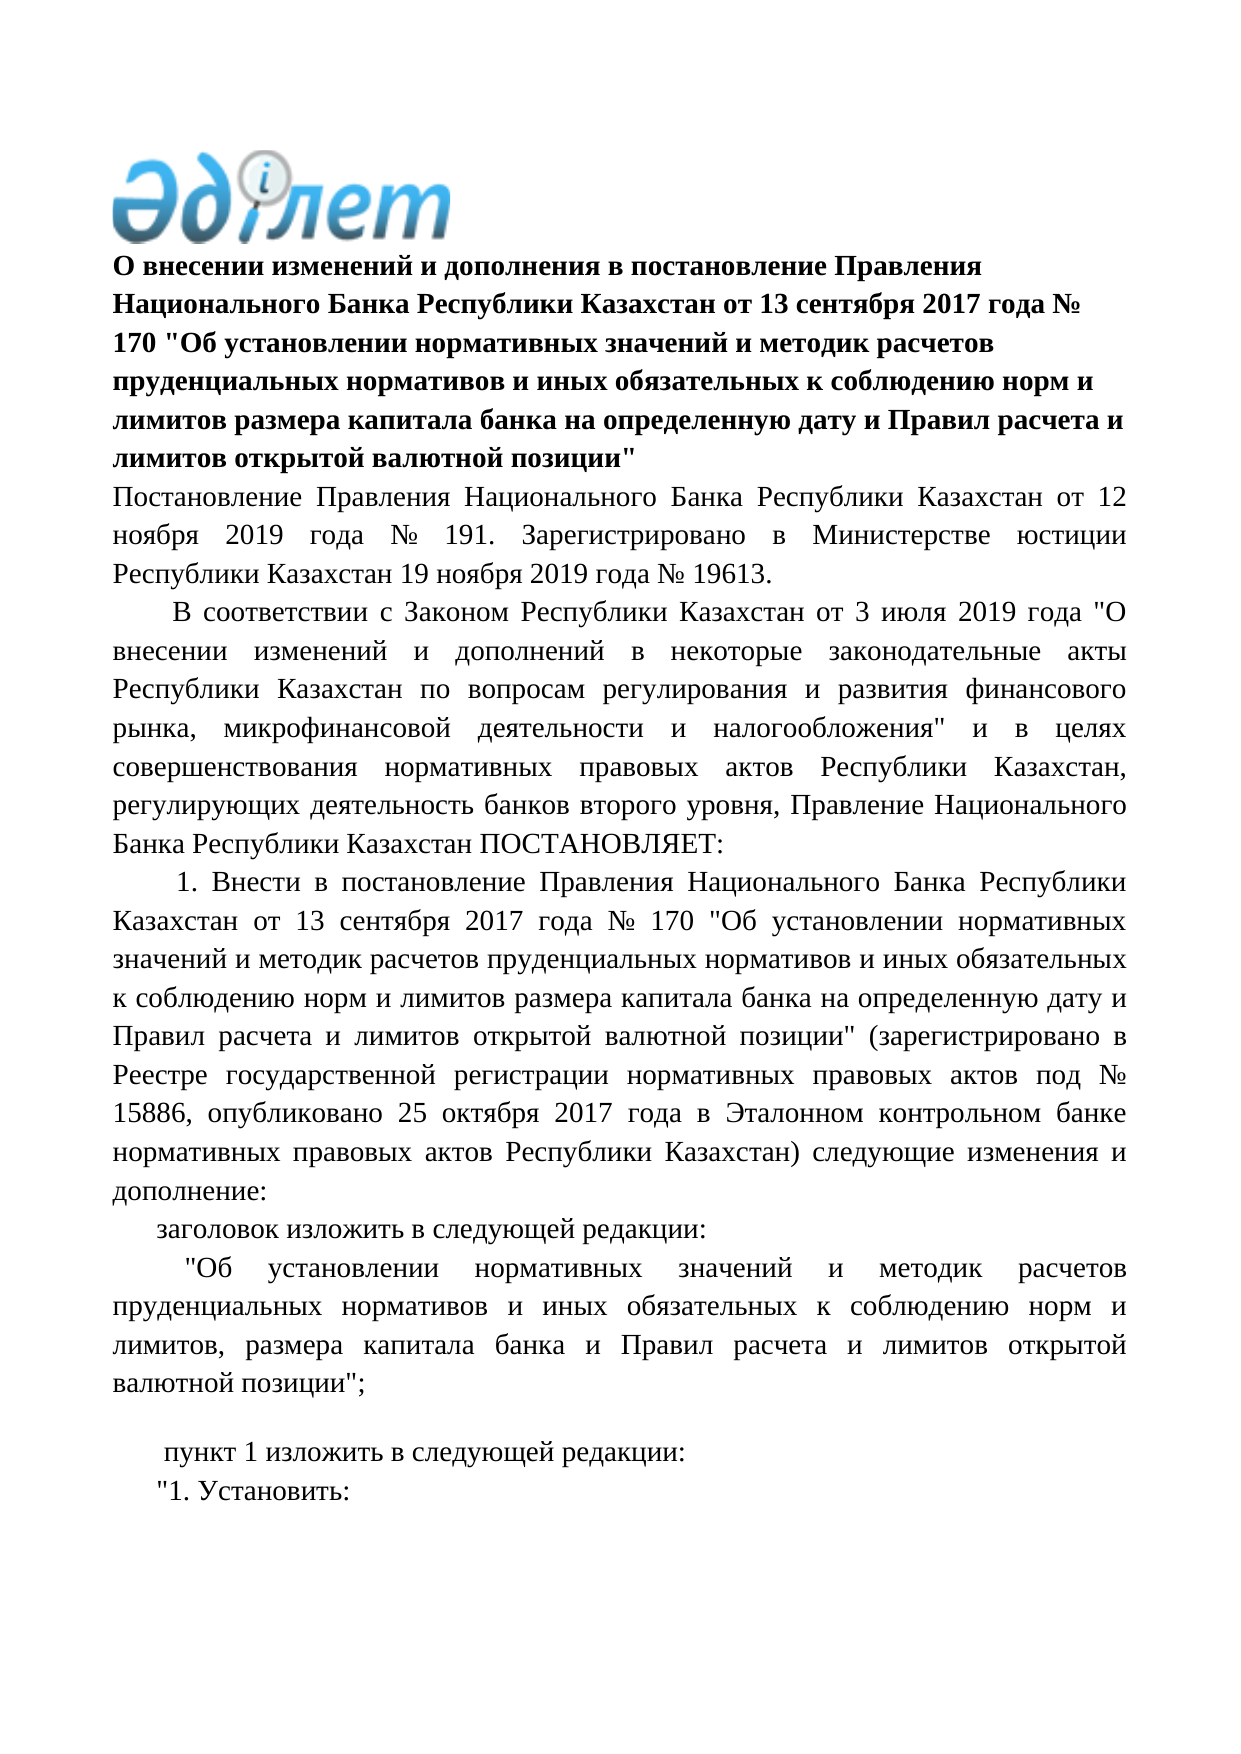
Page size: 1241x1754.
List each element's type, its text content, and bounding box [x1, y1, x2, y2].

text "Об установлении нормативных значений и методик расчетов пруденциальных нормативов и иных обязательных к соблюдению норм и лимитов, размера капитала банка и Правил расчета и лимитов открытой валютной позиции"; [112, 1250, 1128, 1399]
text Постановление Правления Национального Банка Республики Казахстан от 12 ноября 2019 года № 191. Зарегистрировано в Министерстве юстиции Республики Казахстан 19 ноября 2019 года № 19613. [112, 479, 1128, 589]
text В соответствии с Законом Республики Казахстан от 3 июля 2019 года "О внесении изменений и дополнений в некоторые законодательные акты Республики Казахстан по вопросам регулирования и развития финансового рынка, микрофинансовой деятельности и налогообложения" и в целях совершенствования нормативных правовых актов Республики Казахстан, регулирующих деятельность банков второго уровня, Правление Национального Банка Республики Казахстан ПОСТАНОВЛЯЕТ: [112, 594, 1128, 859]
text заголовок изложить в следующей редакции: [112, 1211, 1128, 1245]
text "1. Установить: [112, 1473, 1128, 1506]
text О внесении изменений и дополнения в постановление Правления Национального Банка Республики Казахстан от 13 сентября 2017 года № 170 "Об установлении нормативных значений и методик расчетов пруденциальных нормативов и иных обязательных к соблюдению норм и лимитов размера капитала банка на определенную дату и Правил расчета и лимитов открытой валютной позиции" [112, 248, 1128, 474]
text 1. Внести в постановление Правления Национального Банка Республики Казахстан от 13 сентября 2017 года № 170 "Об установлении нормативных значений и методик расчетов пруденциальных нормативов и иных обязательных к соблюдению норм и лимитов размера капитала банка на определенную дату и Правил расчета и лимитов открытой валютной позиции" (зарегистрировано в Реестре государственной регистрации нормативных правовых актов под № 15886, опубликовано 25 октября 2017 года в Эталонном контрольном банке нормативных правовых актов Республики Казахстан) следующие изменения и дополнение: [112, 864, 1128, 1206]
picture [112, 150, 451, 244]
text пункт 1 изложить в следующей редакции: [112, 1434, 1128, 1468]
